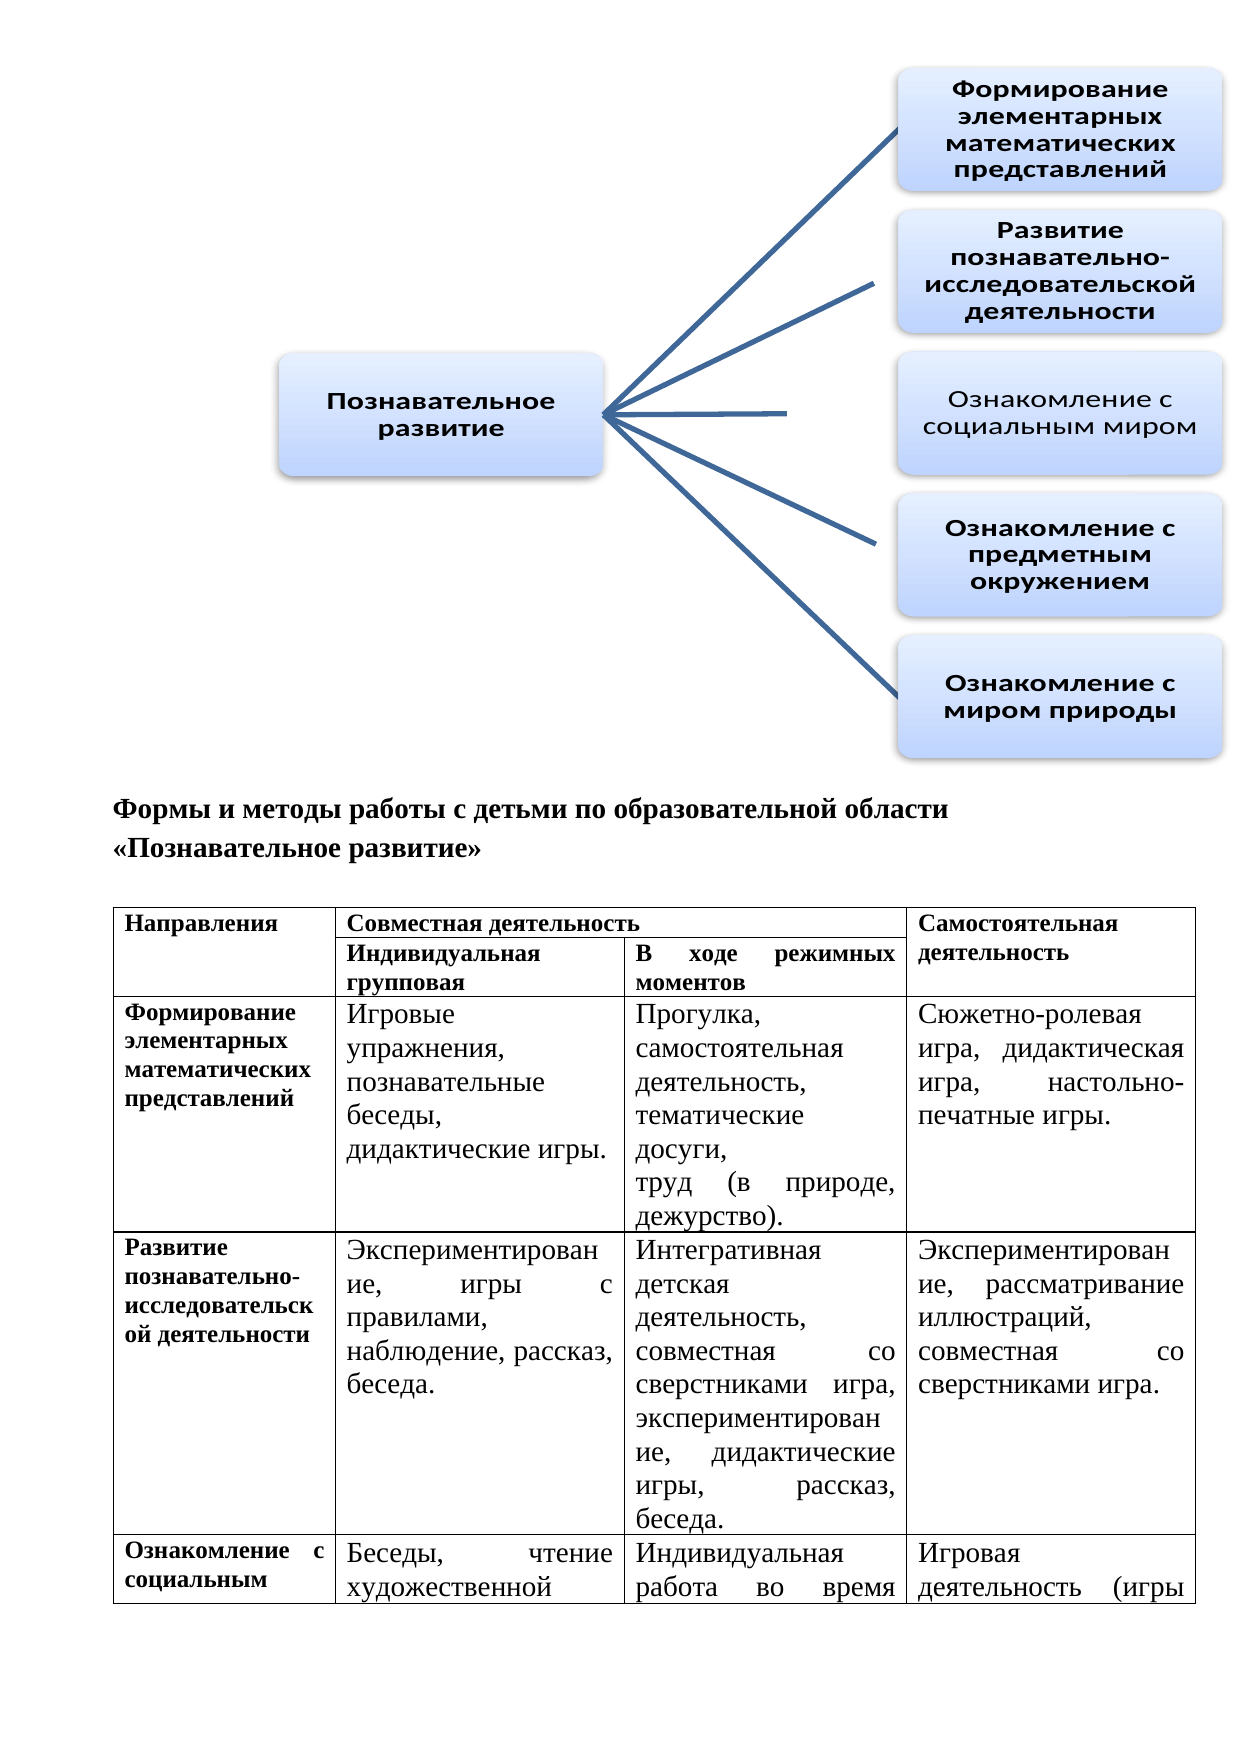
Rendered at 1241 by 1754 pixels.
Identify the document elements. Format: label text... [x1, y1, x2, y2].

text Формы и методы работы с детьми по образовательной области [112, 792, 1196, 825]
table_header Самостоятельная деятельность [907, 908, 1195, 996]
text «Познавательное развитие» [112, 830, 1196, 864]
table_cell Интегративная детская деятельность, совместная со сверстниками игра, экспериментирование, дидактические игры, рассказ, беседа. [625, 1233, 906, 1534]
table_cell Экспериментирование, игры с правилами, наблюдение, рассказ, беседа. [336, 1233, 624, 1534]
table_cell Экспериментирование, рассматривание иллюстраций, совместная со сверстниками игра. [907, 1233, 1195, 1534]
table_header Совместная деятельность [336, 908, 906, 937]
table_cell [907, 1535, 1195, 1602]
table_cell В ходе режимных моментов [625, 938, 906, 996]
table_cell Сюжетно-ролевая игра, дидактическая игра, настольно-печатные игры. [907, 997, 1195, 1231]
table_cell Формирование элементарных математических представлений [114, 997, 335, 1231]
table_header Направления [114, 908, 335, 996]
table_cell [625, 1535, 906, 1602]
table_cell Развитие познавательно-исследовательской деятельности [114, 1233, 335, 1534]
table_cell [336, 1535, 624, 1602]
table_cell Индивидуальная групповая [336, 938, 624, 996]
table_cell Прогулка, самостоятельная деятельность, тематические досуги, труд (в природе, дежурство). [625, 997, 906, 1231]
table_cell Игровые упражнения, познавательные беседы, дидактические игры. [336, 997, 624, 1231]
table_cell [114, 1535, 335, 1602]
